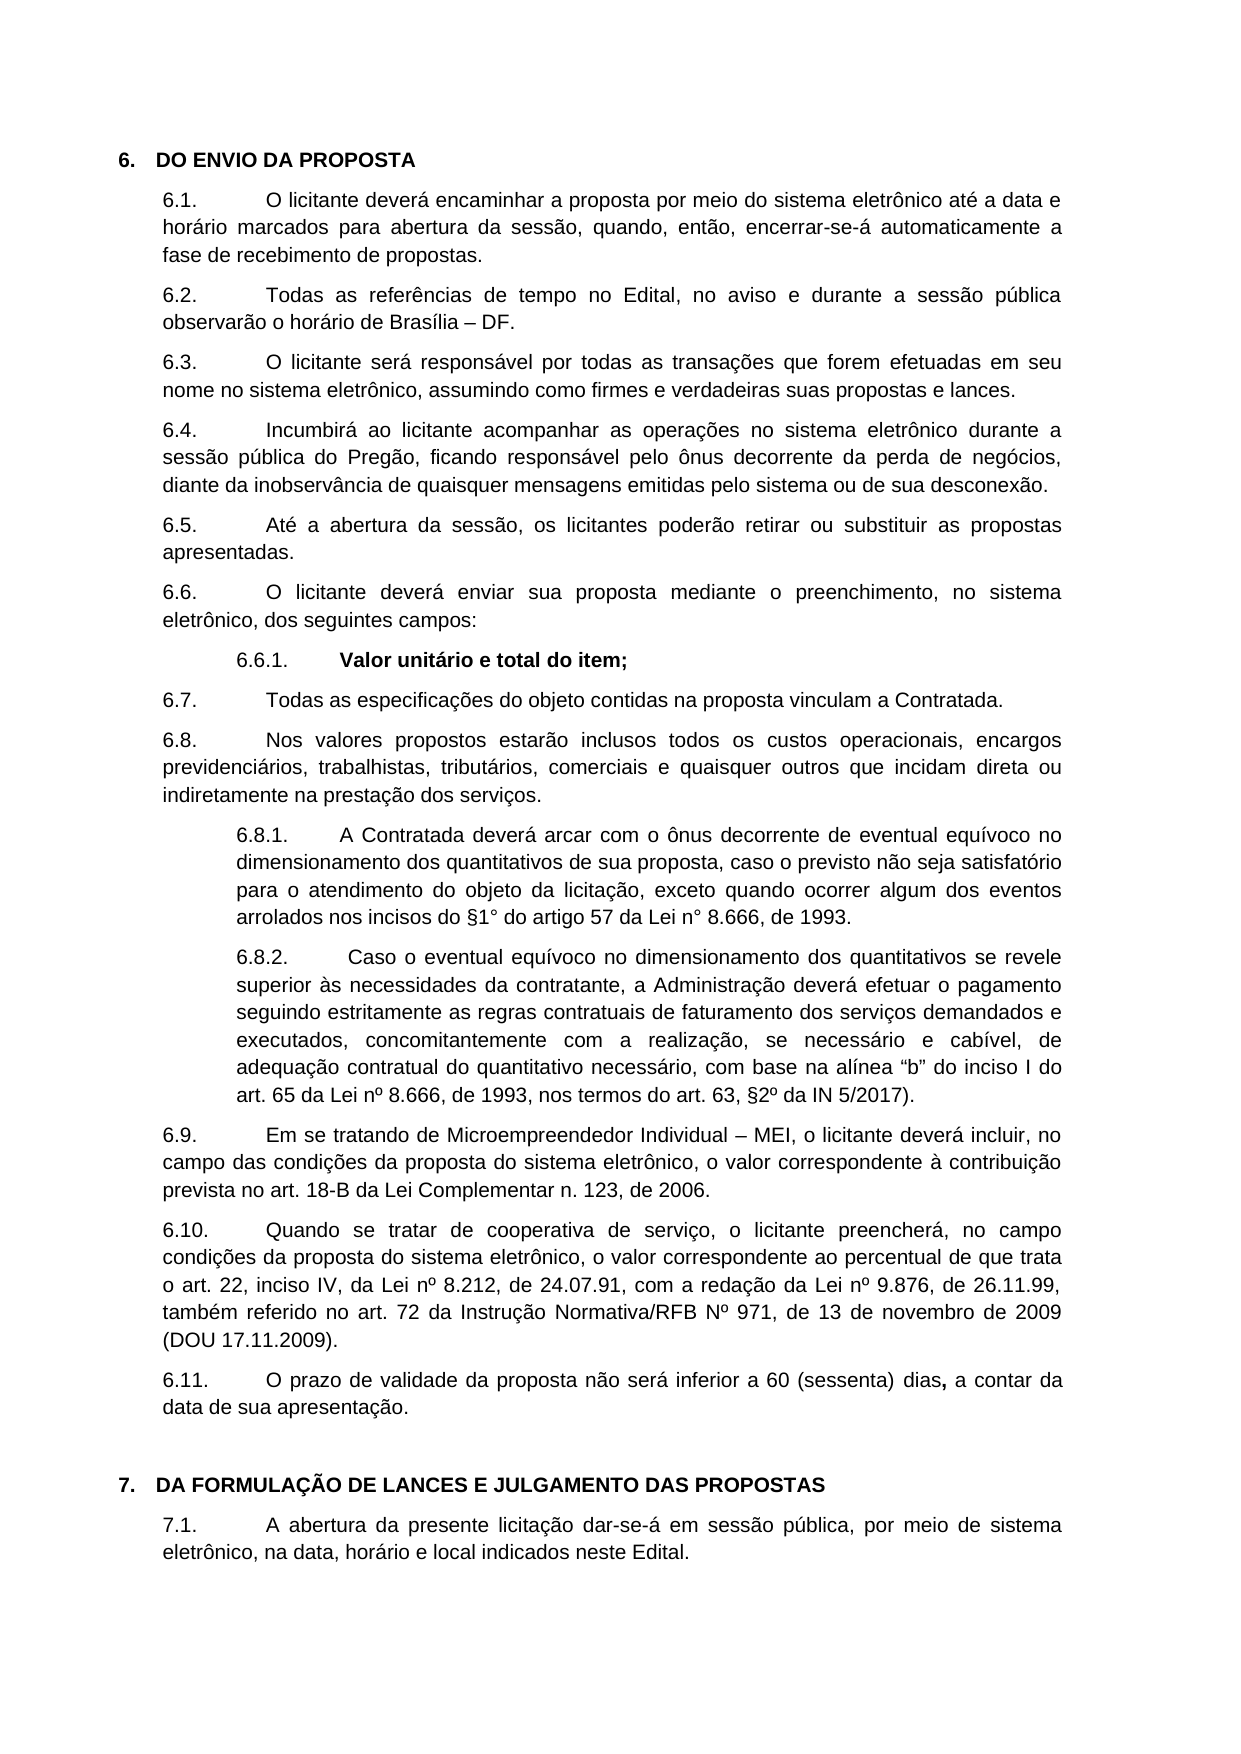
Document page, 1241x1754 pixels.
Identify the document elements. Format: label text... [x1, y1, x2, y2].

list O prazo de validade da proposta não será inferior a 60 (sessenta) dias, a contar da data de sua apresentação. [162, 1368, 1063, 1419]
list Todas as referências de tempo no Edital, no aviso e durante a sessão pública observarão o horário de Brasília – DF. [162, 283, 1063, 334]
list A Contratada deverá arcar com o ônus decorrente de eventual equívoco no dimensionamento dos quantitativos de sua proposta, caso o previsto não seja satisfatório para o atendimento do objeto da licitação, exceto quando ocorrer algum dos eventos arrolados nos incisos do §1° do artigo 57 da Lei n° 8.666, de 1993. [236, 823, 1063, 929]
list Caso o eventual equívoco no dimensionamento dos quantitativos se revele superior às necessidades da contratante, a Administração deverá efetuar o pagamento seguindo estritamente as regras contratuais de faturamento dos serviços demandados e executados, concomitantemente com a realização, se necessário e cabível, de adequação contratual do quantitativo necessário, com base na alínea “b” do inciso I do art. 65 da Lei nº 8.666, de 1993, nos termos do art. 63, §2º da IN 5/2017). [236, 945, 1063, 1107]
list Valor unitário e total do item; [236, 648, 1063, 672]
list Em se tratando de Microempreendedor Individual – MEI, o licitante deverá incluir, no campo das condições da proposta do sistema eletrônico, o valor correspondente à contribuição prevista no art. 18-B da Lei Complementar n. 123, de 2006. [162, 1123, 1063, 1202]
list O licitante deverá enviar sua proposta mediante o preenchimento, no sistema eletrônico, dos seguintes campos: [162, 580, 1063, 632]
list Nos valores propostos estarão inclusos todos os custos operacionais, encargos previdenciários, trabalhistas, tributários, comerciais e quaisquer outros que incidam direta ou indiretamente na prestação dos serviços. [162, 728, 1063, 807]
list O licitante será responsável por todas as transações que forem efetuadas em seu nome no sistema eletrônico, assumindo como firmes e verdadeiras suas propostas e lances. [162, 350, 1063, 402]
text DA FORMULAÇÃO DE LANCES E JULGAMENTO DAS PROPOSTAS [118, 1473, 1064, 1497]
list A abertura da presente licitação dar-se-á em sessão pública, por meio de sistema eletrônico, na data, horário e local indicados neste Edital. [162, 1513, 1063, 1564]
list Até a abertura da sessão, os licitantes poderão retirar ou substituir as propostas apresentadas. [162, 513, 1063, 564]
list Incumbirá ao licitante acompanhar as operações no sistema eletrônico durante a sessão pública do Pregão, ficando responsável pelo ônus decorrente da perda de negócios, diante da inobservância de quaisquer mensagens emitidas pelo sistema ou de sua desconexão. [162, 418, 1063, 497]
text DO ENVIO DA PROPOSTA [118, 148, 1064, 172]
list Quando se tratar de cooperativa de serviço, o licitante preencherá, no campo condições da proposta do sistema eletrônico, o valor correspondente ao percentual de que trata o art. 22, inciso IV, da Lei nº 8.212, de 24.07.91, com a redação da Lei nº 9.876, de 26.11.99, também referido no art. 72 da Instrução Normativa/RFB Nº 971, de 13 de novembro de 2009 (DOU 17.11.2009). [162, 1218, 1063, 1352]
list O licitante deverá encaminhar a proposta por meio do sistema eletrônico até a data e horário marcados para abertura da sessão, quando, então, encerrar-se-á automaticamente a fase de recebimento de propostas. [162, 188, 1063, 267]
list Todas as especificações do objeto contidas na proposta vinculam a Contratada. [162, 688, 1063, 712]
